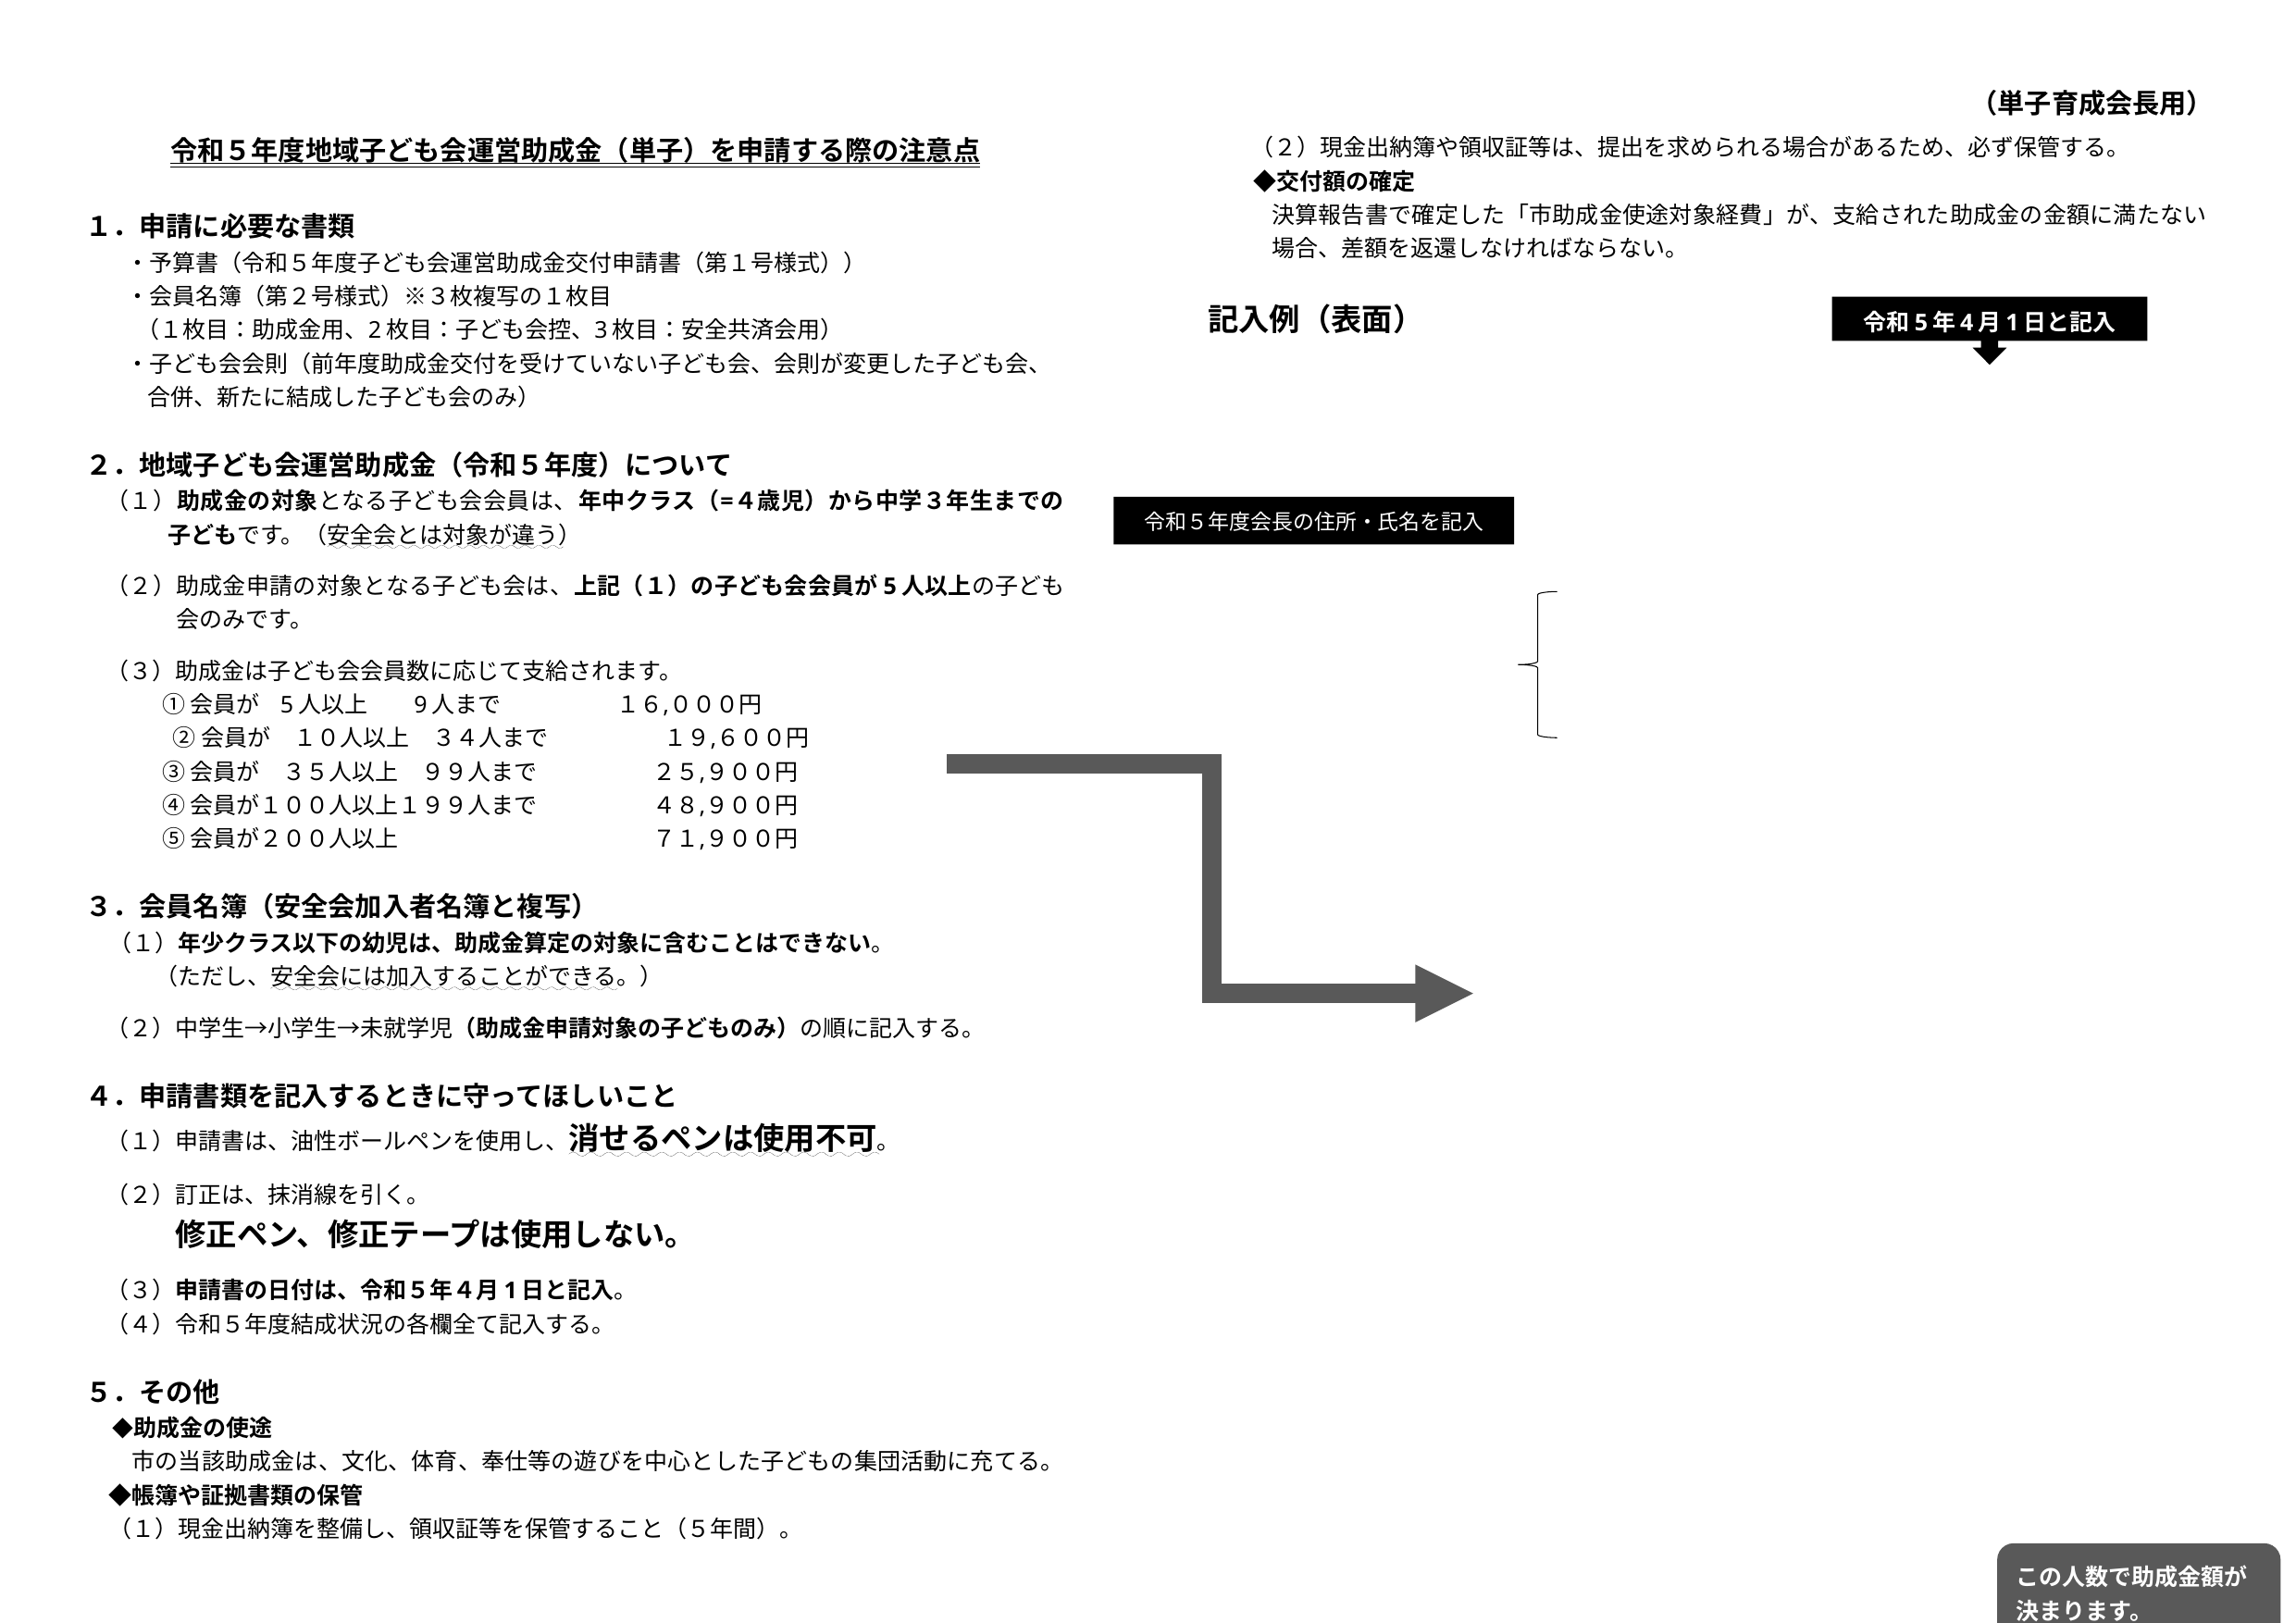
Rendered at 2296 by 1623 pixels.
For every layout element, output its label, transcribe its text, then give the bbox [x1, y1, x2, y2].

text ② 会員が １０人以上 ３４人まで １９,６００円 [127, 720, 1065, 753]
text ・会員名簿（第２号様式）※３枚複写の１枚目 [127, 279, 1065, 312]
text （１）現金出納簿を整備し、領収証等を保管すること（５年間）。 [85, 1510, 1065, 1544]
text （２）訂正は、抹消線を引く。 [105, 1176, 1065, 1209]
text （２）現金出納簿や領収証等は、提出を求められる場合があるため、必ず保管する。 [1251, 130, 2210, 163]
text （ただし、安全会には加入することができる。） [85, 959, 1065, 992]
text ３．会員名簿（安全会加入者名簿と複写） [85, 886, 1065, 924]
text 修正ペン、修正テープは使用しない。 [105, 1209, 1065, 1255]
text 決算報告書で確定した「市助成金使途対象経費」が、支給された助成金の金額に満たない場合、差額を返還しなければならない。 [1272, 196, 2210, 264]
text ⑤ 会員が２００人以上 ７１,９００円 [127, 821, 1065, 854]
text ④ 会員が１００人以上１９９人まで ４８,９００円 [127, 787, 1065, 821]
text （１）助成金の対象となる子ども会会員は、年中クラス（=４歳児）から中学３年生までの子どもです。（安全会とは対象が違う） [105, 483, 1065, 550]
text 合併、新たに結成した子ども会のみ） [147, 378, 1065, 413]
text 記入例（表面） [1208, 295, 2210, 340]
text （１枚目：助成金用、2枚目：子ども会控、3枚目：安全共済会用） [85, 312, 1065, 345]
text ・予算書（令和５年度子ども会運営助成金交付申請書（第１号様式）） [127, 244, 1065, 279]
text ◆交付額の確定 [1230, 163, 2210, 196]
text （３）申請書の日付は、令和５年４月1日と記入。 [105, 1272, 1065, 1306]
text ① 会員が 5人以上 9人まで １６,０００円 [127, 687, 1065, 720]
text （３）助成金は子ども会会員数に応じて支給されます。 [105, 652, 1065, 687]
text ◆助成金の使途 [85, 1410, 1065, 1443]
text （２）中学生→小学生→未就学児（助成金申請対象の子どものみ）の順に記入する。 [105, 1010, 1065, 1043]
text ・子ども会会則（前年度助成金交付を受けていない子ども会、会則が変更した子ども会、 [127, 345, 1065, 378]
text 市の当該助成金は、文化、体育、奉仕等の遊びを中心とした子どもの集団活動に充てる。◆帳簿や証拠書類の保管 [85, 1443, 1065, 1510]
text （１）年少クラス以下の幼児は、助成金算定の対象に含むことはできない。 [85, 924, 1065, 959]
text ４．申請書類を記入するときに守ってほしいこと [85, 1074, 1065, 1114]
text 令和５年度地域子ども会運営助成金（単子）を申請する際の注意点 [85, 130, 1065, 168]
text ２．地域子ども会運営助成金（令和５年度）について [85, 443, 1065, 483]
text （１）申請書は、油性ボールペンを使用し、消せるペンは使用不可。 [105, 1114, 1065, 1158]
text ５．その他 [85, 1370, 1065, 1410]
text １．申請に必要な書類 [85, 205, 1065, 244]
text （４）令和５年度結成状況の各欄全て記入する。 [105, 1306, 1065, 1339]
text ③ 会員が ３５人以上 ９９人まで ２５,９００円 [127, 753, 1065, 787]
text （２）助成金申請の対象となる子ども会は、上記（１）の子ども会会員が5人以上の子ども会のみです。 [105, 568, 1065, 635]
